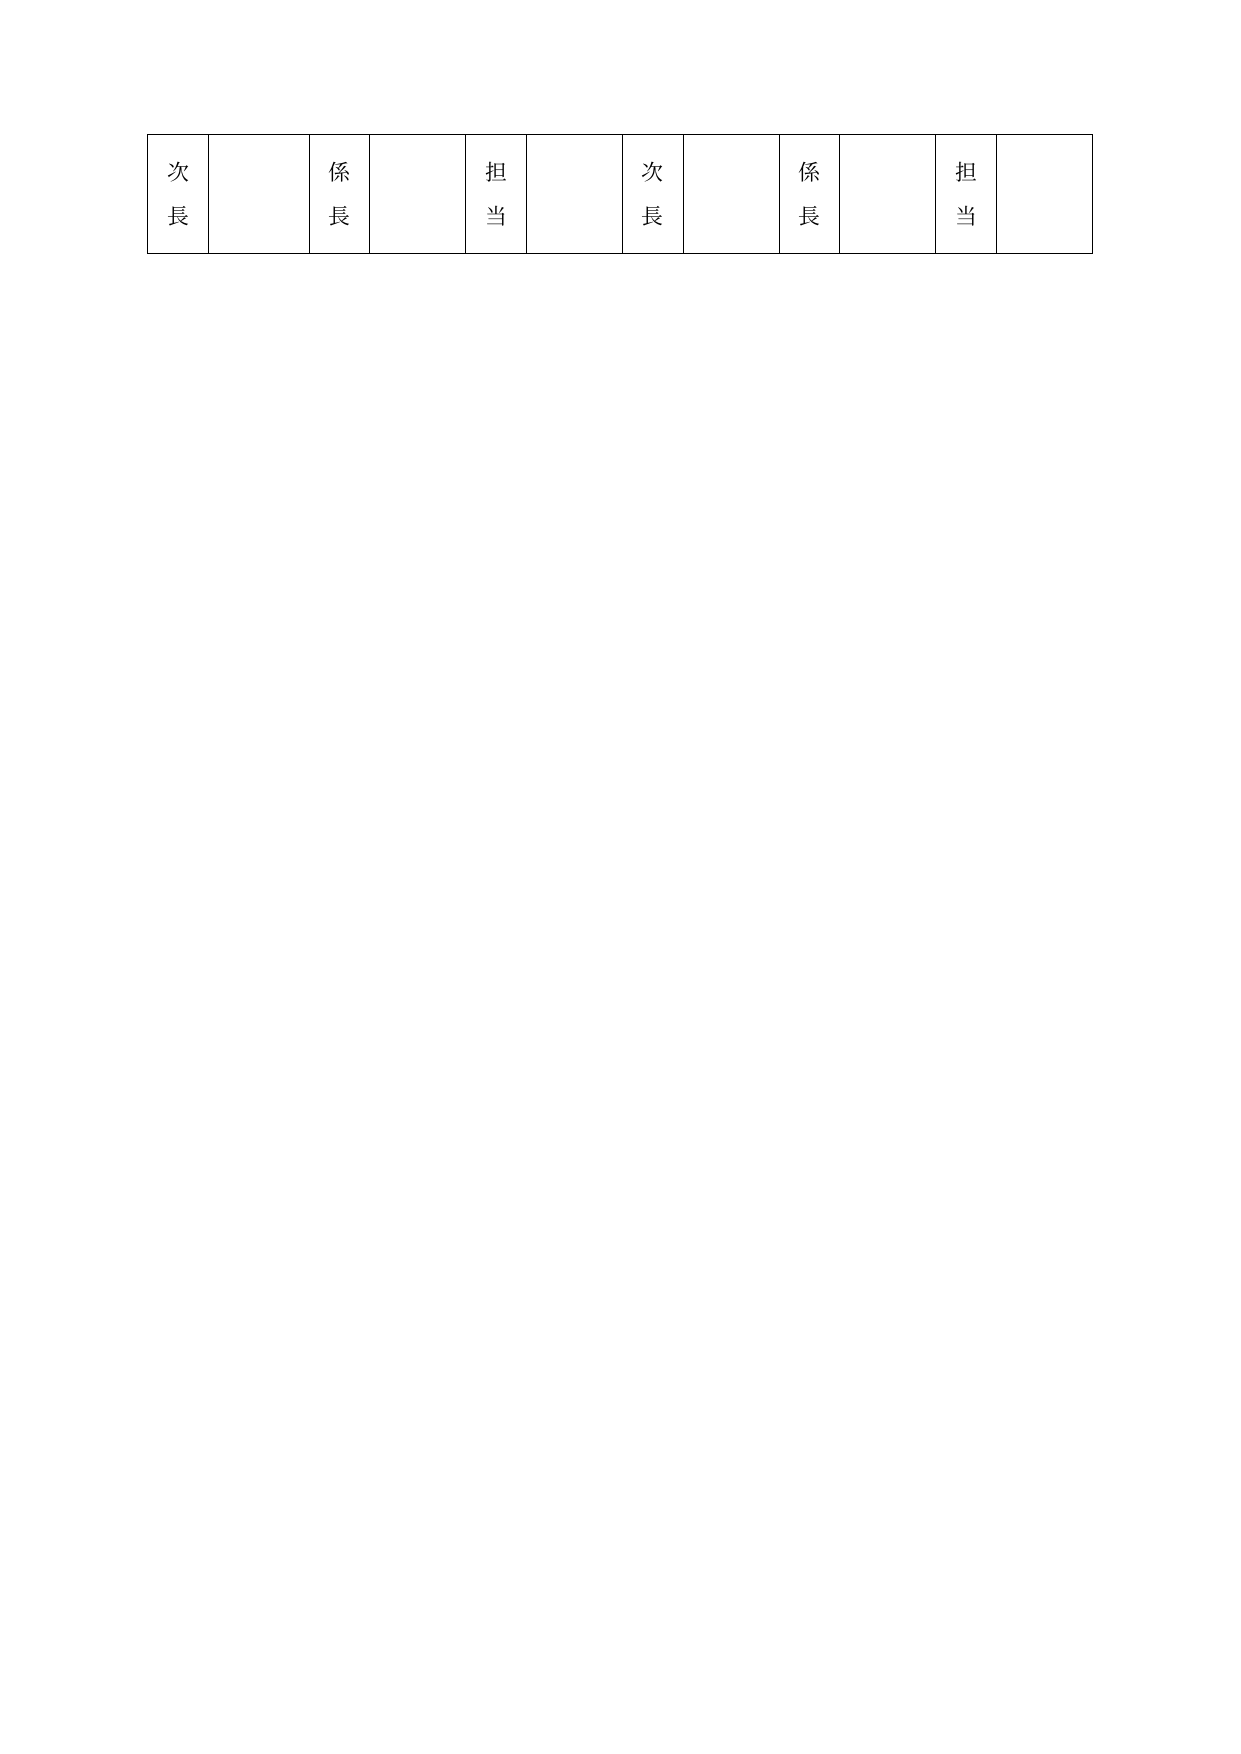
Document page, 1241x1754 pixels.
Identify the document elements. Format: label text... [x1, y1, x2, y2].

table_cell 次 長 [148, 135, 208, 252]
table_cell 次 長 [623, 135, 683, 252]
table_cell 係 長 [780, 135, 839, 252]
table_cell 担 当 [466, 135, 526, 252]
table_cell [684, 135, 779, 252]
table_cell [527, 135, 622, 252]
table_cell [209, 135, 309, 252]
table_cell [840, 135, 935, 252]
table_cell 担 当 [936, 135, 996, 252]
table_cell [997, 135, 1092, 252]
table_cell 係 長 [310, 135, 369, 252]
table_cell [370, 135, 465, 252]
